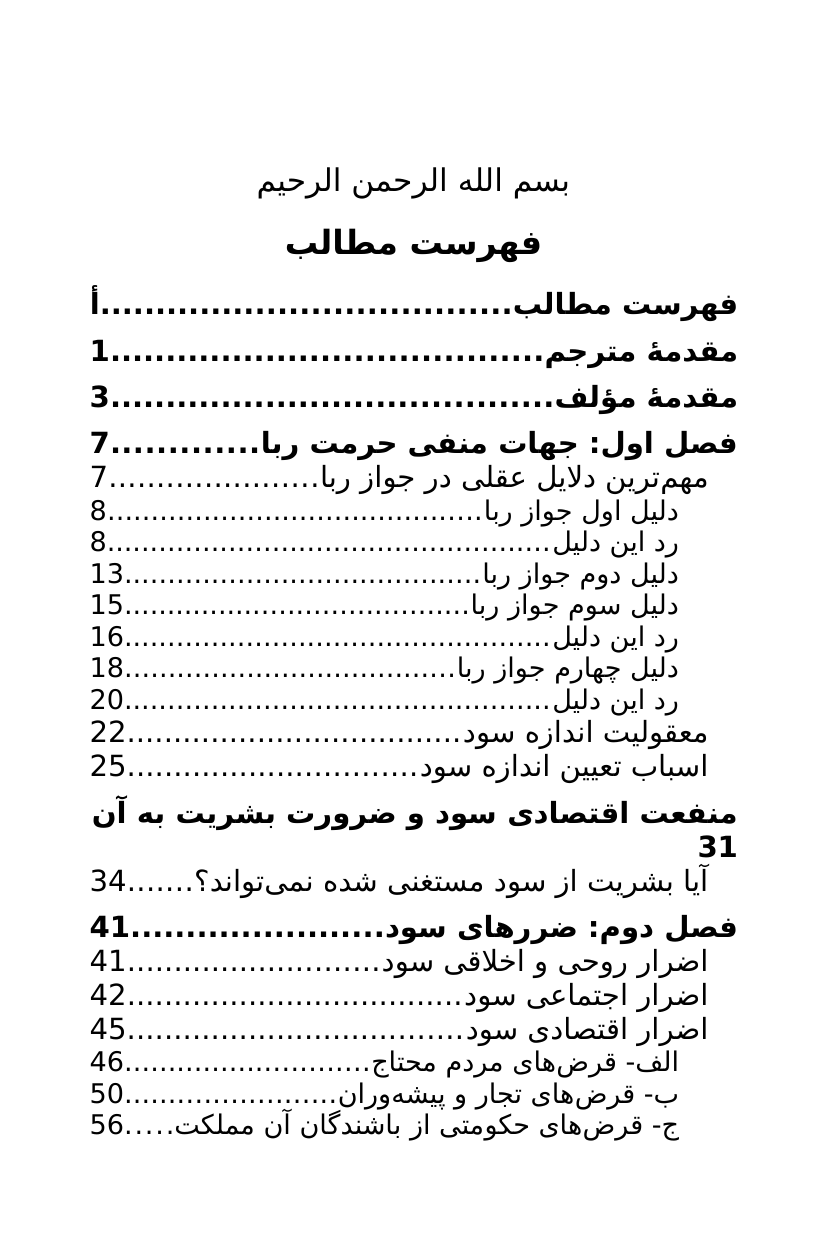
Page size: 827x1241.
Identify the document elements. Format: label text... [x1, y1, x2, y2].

text الف- قرض‌های مردم محتاج 46 [89, 1046, 679, 1078]
text مهم‌ترین دلایل عقلی در جواز ربا 7 [89, 461, 708, 495]
text اضرار روحی و اخلاقی سود 41 [89, 944, 708, 978]
text دلیل چهارم جواز ربا 18 [89, 653, 679, 684]
text مقدمۀ مترجم 1 [89, 334, 738, 368]
text ج- قرض‌های حکومتی از باشندگان آن مملکت 56 [89, 1109, 679, 1141]
text اضرار اقتصادی سود 45 [89, 1012, 708, 1046]
text اسباب تعیین اندازه سود 25 [89, 750, 708, 784]
text اضرار اجتماعی سود 42 [89, 978, 708, 1012]
text دلیل اول جواز ربا 8 [89, 495, 679, 526]
text ب- قرض‌های تجار و پیشه‌وران 50 [89, 1078, 679, 1109]
text فصل دوم: ضررهای سود 41 [89, 911, 738, 944]
text آیا بشریت از سود مستغنی شده نمی‌تواند؟ 34 [89, 864, 708, 898]
text منفعت اقتصادی سود و ضرورت بشریت به آن 31 [89, 796, 738, 864]
text مقدمۀ مؤلف 3 [89, 380, 738, 414]
text رد این دلیل 20 [89, 684, 679, 716]
text بسم الله الرحمن الرحیم [89, 162, 738, 199]
text دلیل سوم جواز ربا 15 [89, 589, 679, 621]
text فصل اول: جهات منفی حرمت ربا 7 [89, 427, 738, 461]
text فهرست مطالب [89, 224, 738, 262]
text فهرست مطالب ‌أ [89, 287, 738, 321]
text رد این دلیل 16 [89, 621, 679, 653]
text دلیل دوم جواز ربا 13 [89, 558, 679, 589]
text معقولیت اندازه سود 22 [89, 716, 708, 750]
text رد این دلیل 8 [89, 526, 679, 558]
